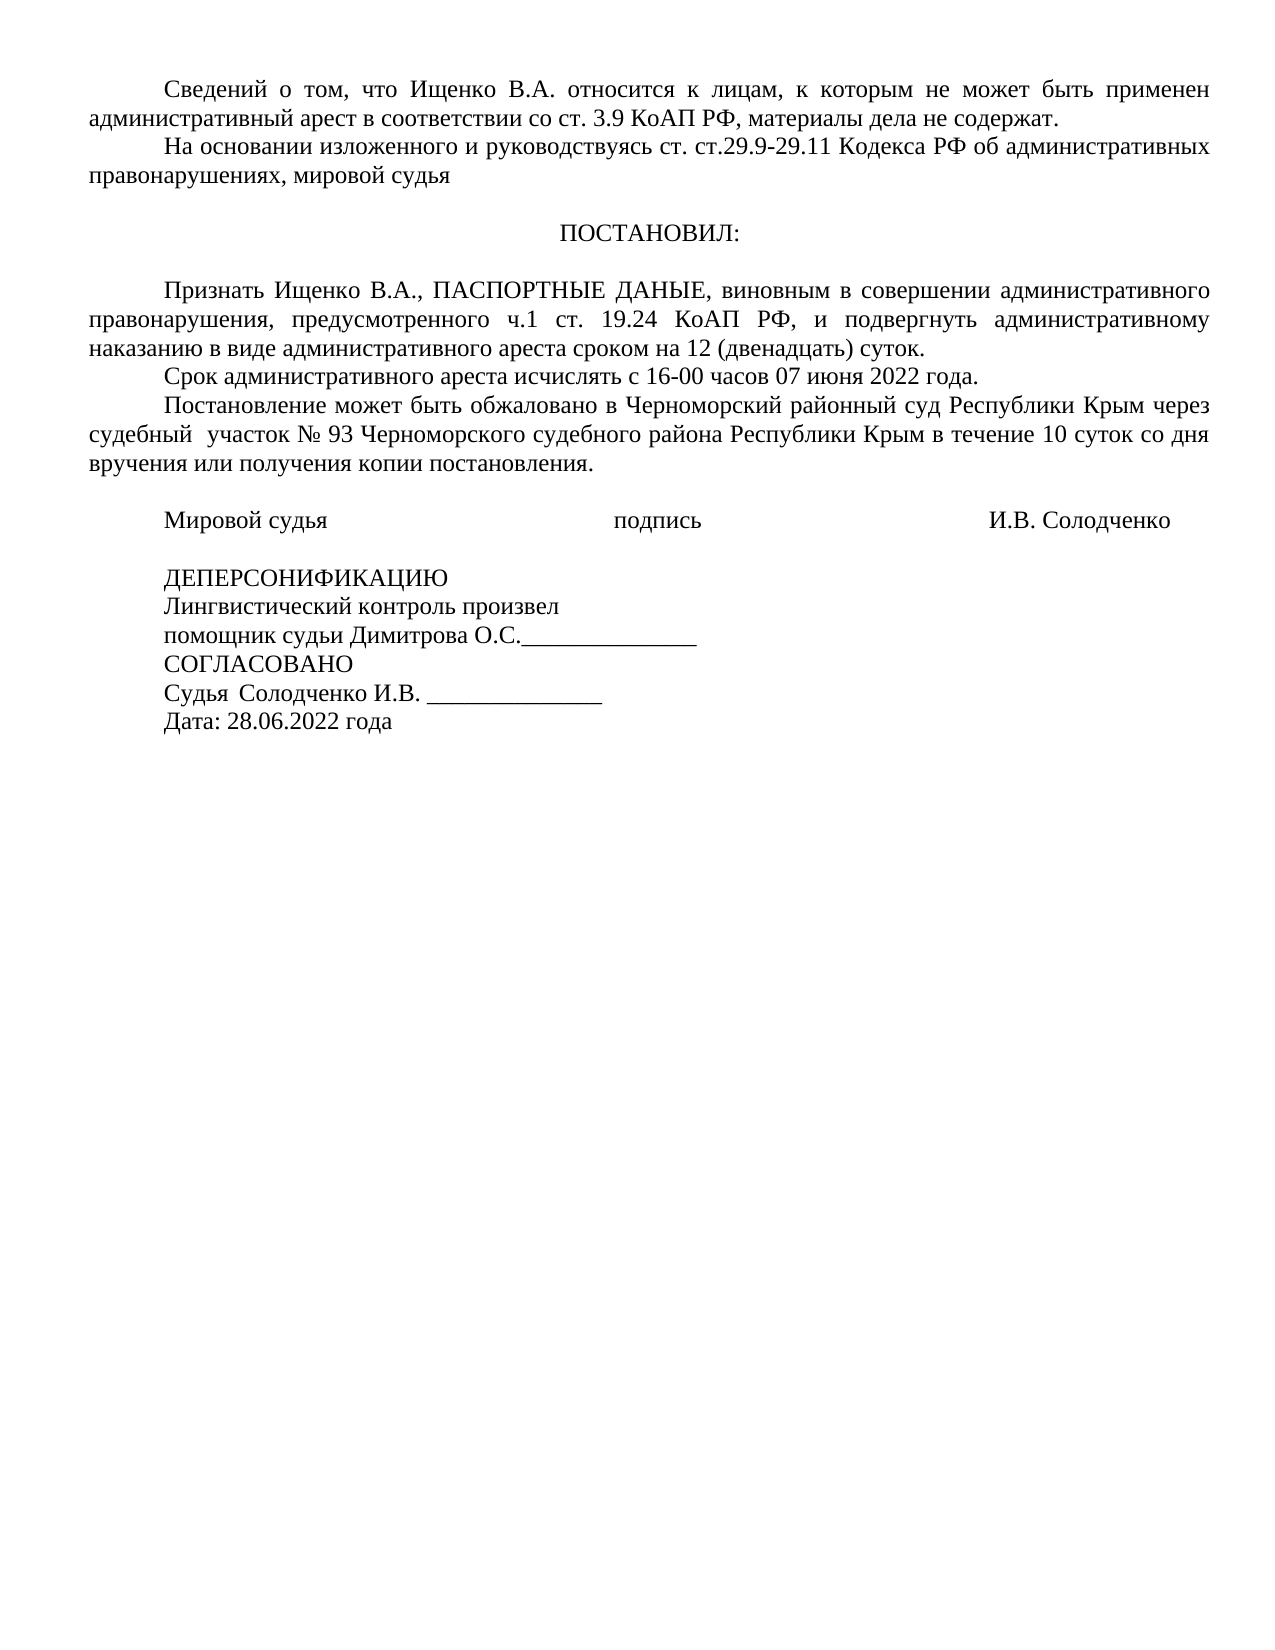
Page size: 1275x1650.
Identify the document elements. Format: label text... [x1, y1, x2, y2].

text Постановление может быть обжаловано в Черноморский районный суд Республики Крым через судебный участок № 93 Черноморского судебного района Республики Крым в течение 10 суток со дня вручения или получения копии постановления. [89, 390, 1211, 476]
text Сведений о том, что Ищенко В.А. относится к лицам, к которым не может быть применен административный арест в соответствии со ст. 3.9 КоАП РФ, материалы дела не содержат. [89, 74, 1211, 131]
text Лингвистический контроль произвел [89, 591, 1211, 620]
text СОГЛАСОВАНО [89, 649, 1211, 678]
text Срок административного ареста исчислять с 16-00 часов 07 июня 2022 года. [89, 361, 1211, 390]
text Судья Солодченко И.В. ______________ [89, 678, 1211, 706]
text На основании изложенного и руководствуясь ст. ст.29.9-29.11 Кодекса РФ об административных правонарушениях, мировой судья [89, 131, 1211, 189]
text ДЕПЕРСОНИФИКАЦИЮ [89, 563, 1211, 591]
text помощник судьи Димитрова О.С.______________ [89, 620, 1211, 649]
text Мировой судья подпись И.В. Солодченко [89, 505, 1211, 534]
text ПОСТАНОВИЛ: [89, 218, 1211, 246]
text Дата: 28.06.2022 года [89, 706, 1211, 735]
text Признать Ищенко В.А., ПАСПОРТНЫЕ ДАНЫЕ, виновным в совершении административного правонарушения, предусмотренного ч.1 ст. 19.24 КоАП РФ, и подвергнуть административному наказанию в виде административного ареста сроком на 12 (двенадцать) суток. [89, 275, 1211, 361]
